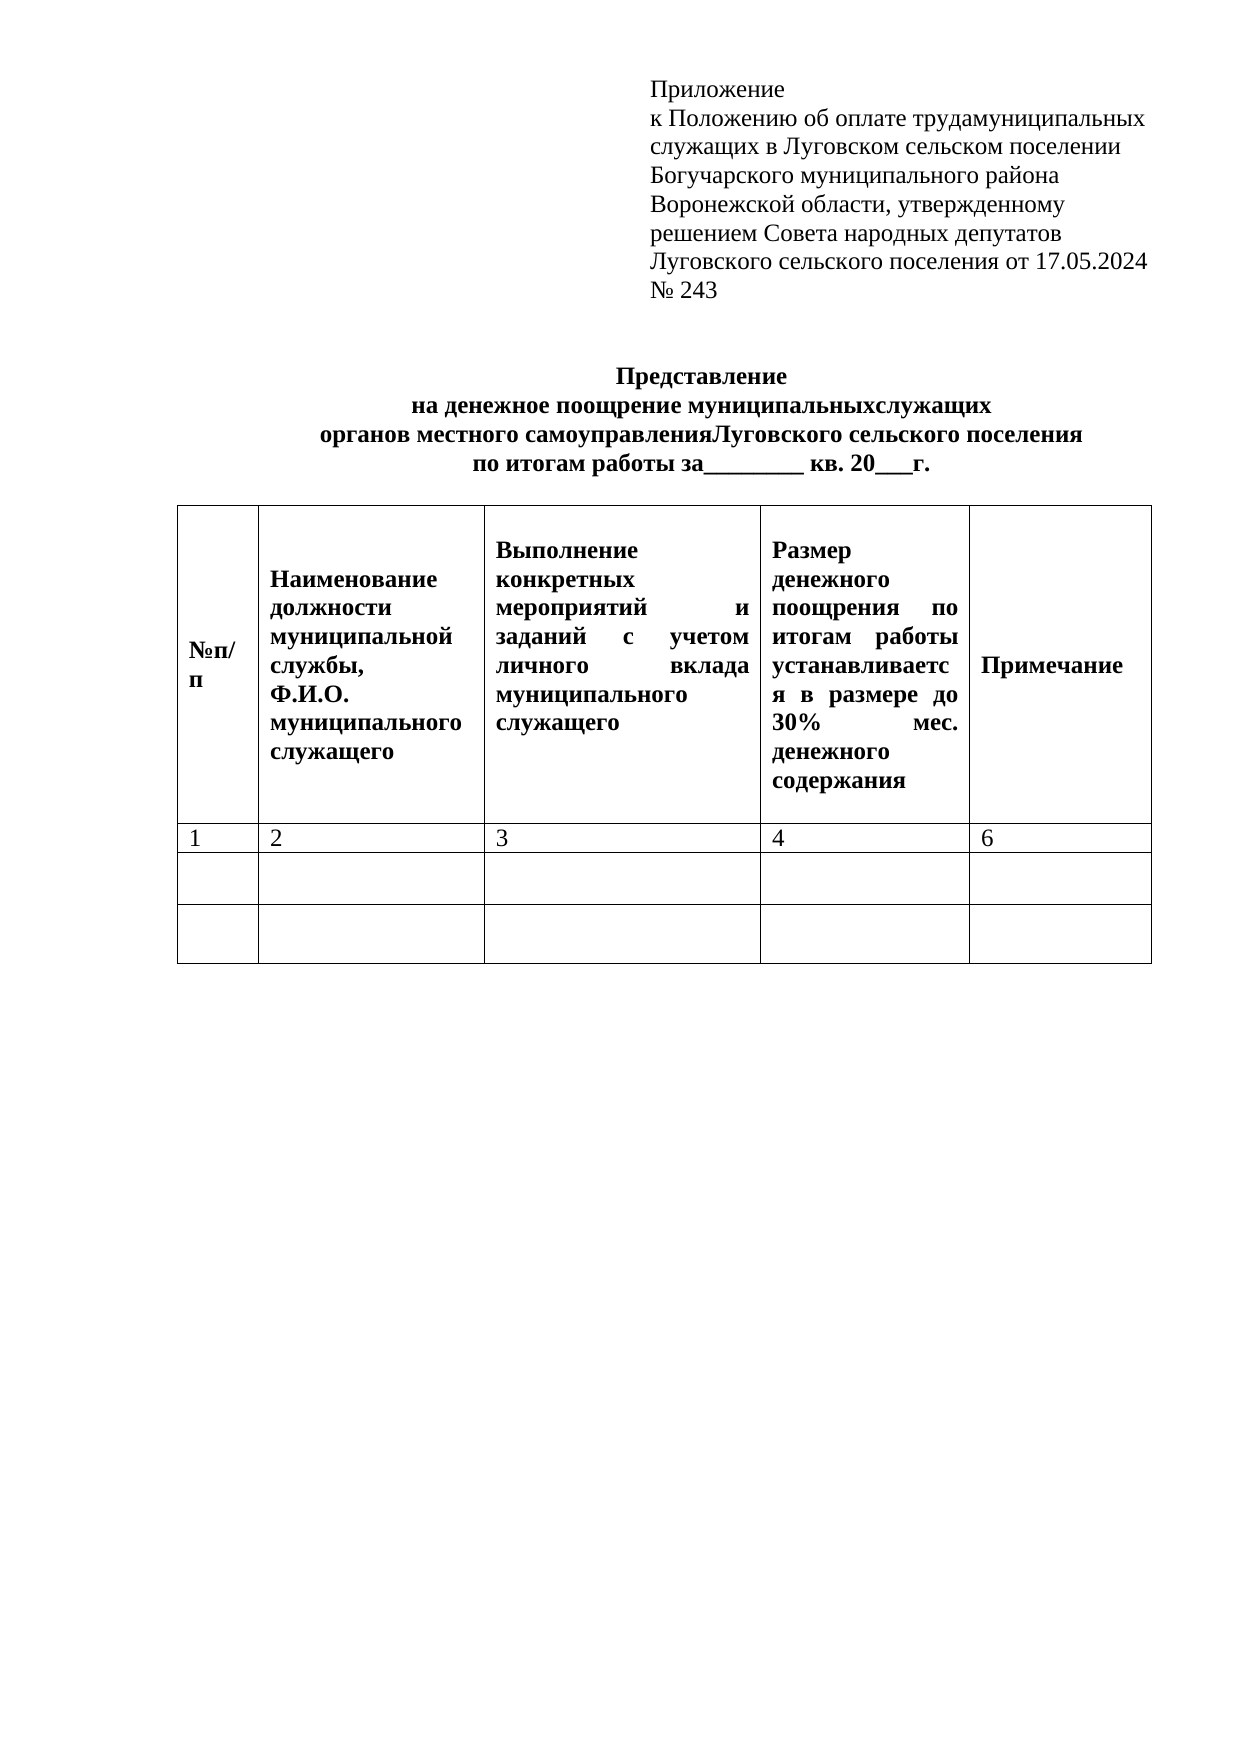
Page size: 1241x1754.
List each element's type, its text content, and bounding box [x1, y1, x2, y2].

table_cell 1 [178, 824, 258, 852]
text Приложение [650, 74, 1152, 103]
table_cell [970, 905, 1151, 963]
text Представление [177, 361, 1152, 390]
table_cell [761, 853, 969, 904]
table_cell [485, 853, 760, 904]
table_cell [259, 853, 484, 904]
text на денежное поощрение муниципальныхслужащих [177, 390, 1152, 419]
table_cell 6 [970, 824, 1151, 852]
table_cell 4 [761, 824, 969, 852]
table_header Выполнение конкретных мероприятий и заданий с учетом личного вклада муниципального служащего [485, 506, 760, 822]
table_cell [485, 905, 760, 963]
table_header Размер денежного поощрения по итогам работы устанавливается в размере до 30% мес. денежного содержания [761, 506, 969, 822]
table_header Наименование должности муниципальной службы, Ф.И.О. муниципального служащего [259, 506, 484, 822]
text к Положению об оплате трудамуниципальных служащих в Луговском сельском поселении Богучарского муниципального района Воронежской области, утвержденному решением Совета народных депутатов Луговского сельского поселения от 17.05.2024 № 243 [650, 103, 1152, 304]
table_cell 3 [485, 824, 760, 852]
text по итогам работы за________ кв. 20___г. [177, 448, 1152, 476]
table_header №п/п [178, 506, 258, 822]
table_cell [259, 905, 484, 963]
table_cell [178, 905, 258, 963]
table_cell [178, 853, 258, 904]
table_cell [970, 853, 1151, 904]
table_header Примечание [970, 506, 1151, 822]
table_cell 2 [259, 824, 484, 852]
text органов местного самоуправленияЛуговского сельского поселения [177, 419, 1152, 448]
table_cell [761, 905, 969, 963]
